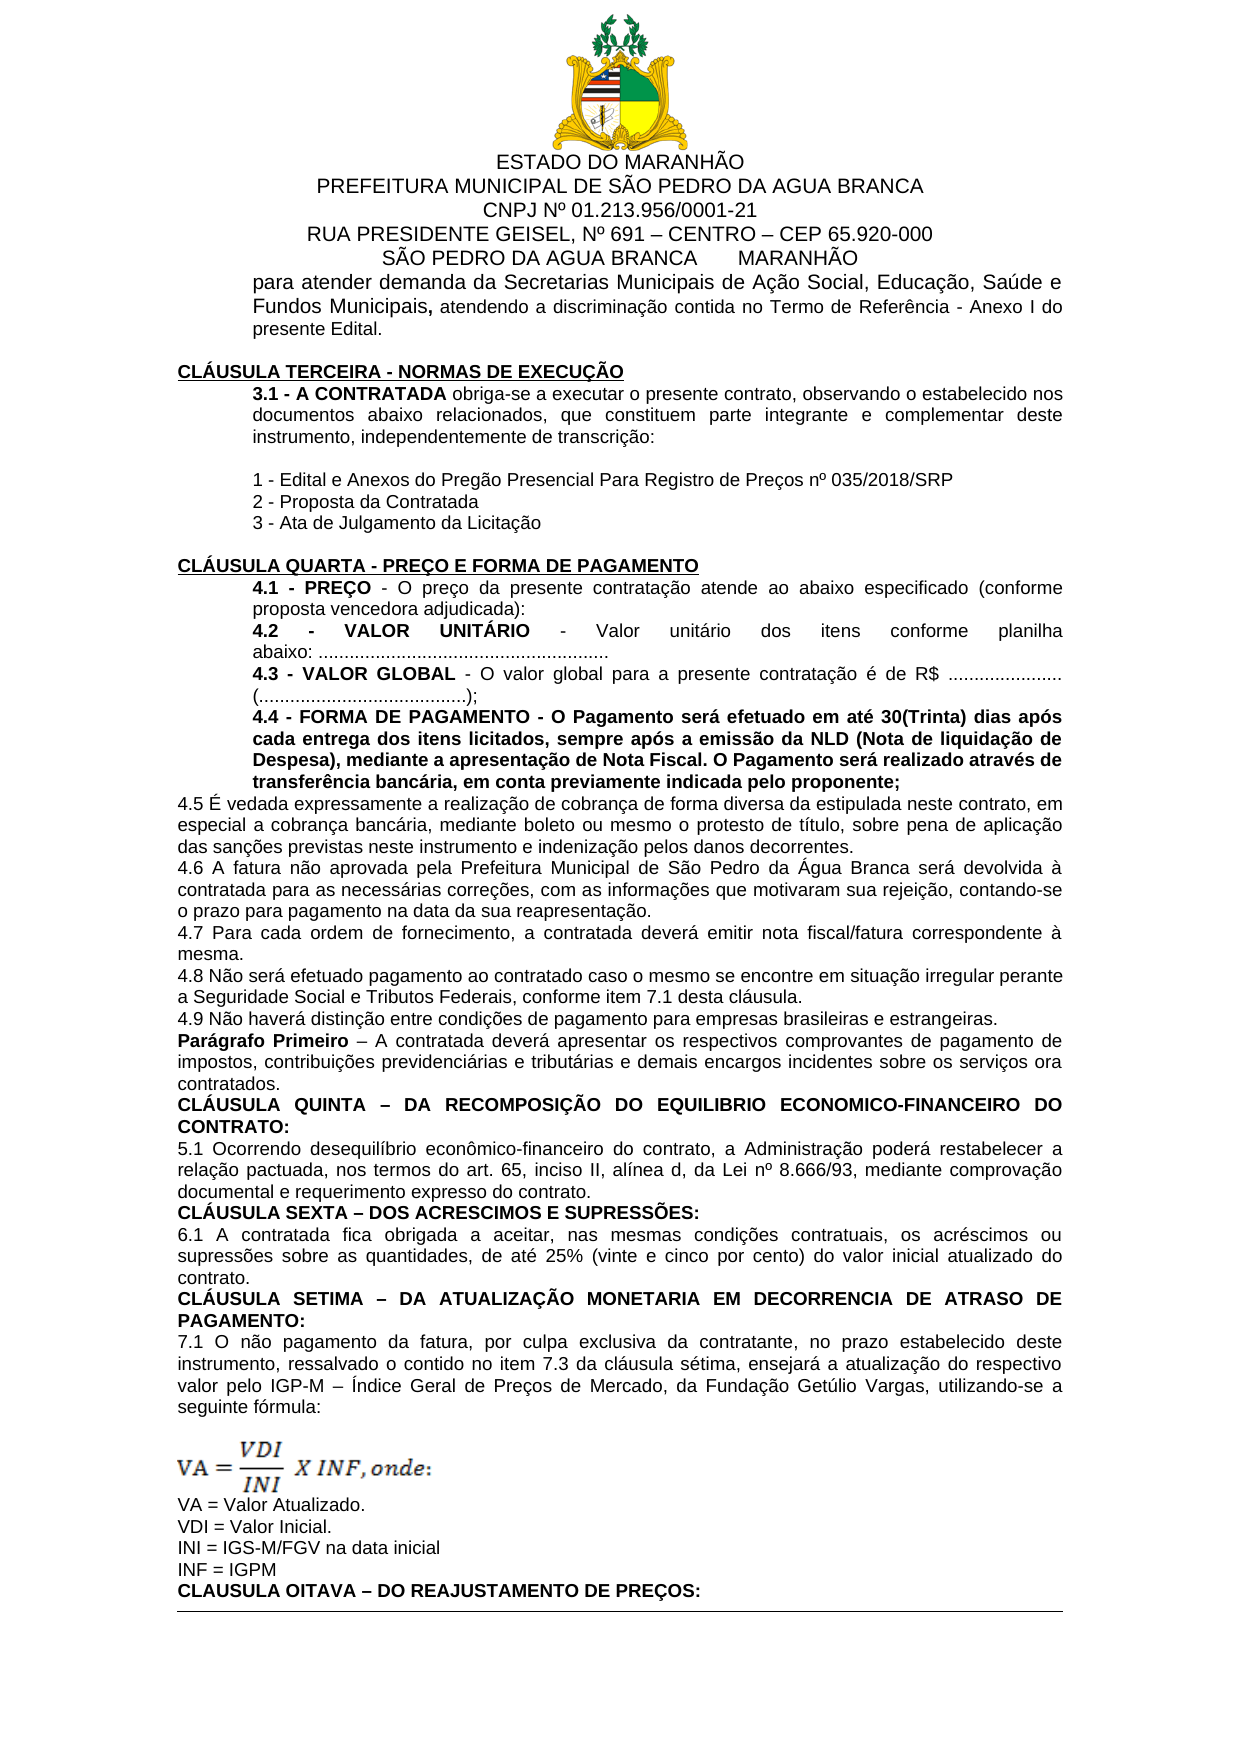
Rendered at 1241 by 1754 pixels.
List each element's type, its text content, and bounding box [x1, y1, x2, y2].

list 1 - Edital e Anexos do Pregão Presencial Para Registro de Preços nº 035/2018/SRP [252, 469, 1063, 490]
text 7.1 O não pagamento da fatura, por culpa exclusiva da contratante, no prazo estabelecido deste instrumento, ressalvado o contido no item 7.3 da cláusula sétima, ensejará a atualização do respectivo valor pelo IGP-M – Índice Geral de Preços de Mercado, da Fundação Getúlio Vargas, utilizando-se a seguinte fórmula: [177, 1331, 1063, 1418]
text VA = Valor Atualizado. [177, 1494, 1063, 1516]
text 4.7 Para cada ordem de fornecimento, a contratada deverá emitir nota fiscal/fatura correspondente à mesma. [177, 922, 1063, 965]
text INF = IGPM [177, 1559, 1063, 1580]
text 4.6 A fatura não aprovada pela Prefeitura Municipal de São Pedro da Água Branca será devolvida à contratada para as necessárias correções, com as informações que motivaram sua rejeição, contando-se o prazo para pagamento na data da sua reapresentação. [177, 857, 1063, 922]
text CLAUSULA OITAVA – DO REAJUSTAMENTO DE PREÇOS: [177, 1580, 1063, 1602]
text VDI = Valor Inicial. [177, 1516, 1063, 1537]
list 4.4 - FORMA DE PAGAMENTO - O Pagamento será efetuado em até 30(Trinta) dias após cada entrega dos itens licitados, sempre após a emissão da NLD (Nota de liquidação de Despesa), mediante a apresentação de Nota Fiscal. O Pagamento será realizado através de transferência bancária, em conta previamente indicada pelo proponente; [252, 706, 1063, 792]
list 4.3 - VALOR GLOBAL - O valor global para a presente contratação é de R$ ...................... (........................................); [252, 663, 1063, 706]
list 4.1 - PREÇO - O preço da presente contratação atende ao abaixo especificado (conforme proposta vencedora adjudicada): [252, 577, 1063, 620]
text 4.8 Não será efetuado pagamento ao contratado caso o mesmo se encontre em situação irregular perante a Seguridade Social e Tributos Federais, conforme item 7.1 desta cláusula. [177, 965, 1063, 1008]
text INI = IGS-M/FGV na data inicial [177, 1537, 1063, 1559]
list 3 - Ata de Julgamento da Licitação [252, 512, 1063, 533]
text CLÁUSULA QUINTA – DA RECOMPOSIÇÃO DO EQUILIBRIO ECONOMICO-FINANCEIRO DO CONTRATO: [177, 1094, 1063, 1137]
list 2 - Proposta da Contratada [252, 490, 1063, 512]
list 3.1 - A CONTRATADA obriga-se a executar o presente contrato, observando o estabelecido nos documentos abaixo relacionados, que constituem parte integrante e complementar deste instrumento, independentemente de transcrição: [252, 383, 1063, 447]
picture [177, 1439, 432, 1494]
text CLÁUSULA SETIMA – DA ATUALIZAÇÃO MONETARIA EM DECORRENCIA DE ATRASO DE PAGAMENTO: [177, 1288, 1063, 1331]
text CLÁUSULA TERCEIRA - NORMAS DE EXECUÇÃO [177, 361, 1063, 383]
list 4.2 - VALOR UNITÁRIO - Valor unitário dos itens conforme planilha abaixo: ........................................................ [252, 620, 1063, 663]
text 6.1 A contratada fica obrigada a aceitar, nas mesmas condições contratuais, os acréscimos ou supressões sobre as quantidades, de até 25% (vinte e cinco por cento) do valor inicial atualizado do contrato. [177, 1223, 1063, 1288]
text 4.9 Não haverá distinção entre condições de pagamento para empresas brasileiras e estrangeiras. [177, 1008, 1063, 1029]
text CLÁUSULA SEXTA – DOS ACRESCIMOS E SUPRESSÕES: [177, 1202, 1063, 1223]
picture [552, 14, 688, 151]
text 4.5 É vedada expressamente a realização de cobrança de forma diversa da estipulada neste contrato, em especial a cobrança bancária, mediante boleto ou mesmo o protesto de título, sobre pena de aplicação das sanções previstas neste instrumento e indenização pelos danos decorrentes. [177, 792, 1063, 857]
text CLÁUSULA QUARTA - PREÇO E FORMA DE PAGAMENTO [177, 555, 1063, 577]
text 5.1 Ocorrendo desequilíbrio econômico-financeiro do contrato, a Administração poderá restabelecer a relação pactuada, nos termos do art. 65, inciso II, alínea d, da Lei nº 8.666/93, mediante comprovação documental e requerimento expresso do contrato. [177, 1137, 1063, 1202]
text Parágrafo Primeiro – A contratada deverá apresentar os respectivos comprovantes de pagamento de impostos, contribuições previdenciárias e tributárias e demais encargos incidentes sobre os serviços ora contratados. [177, 1029, 1063, 1094]
